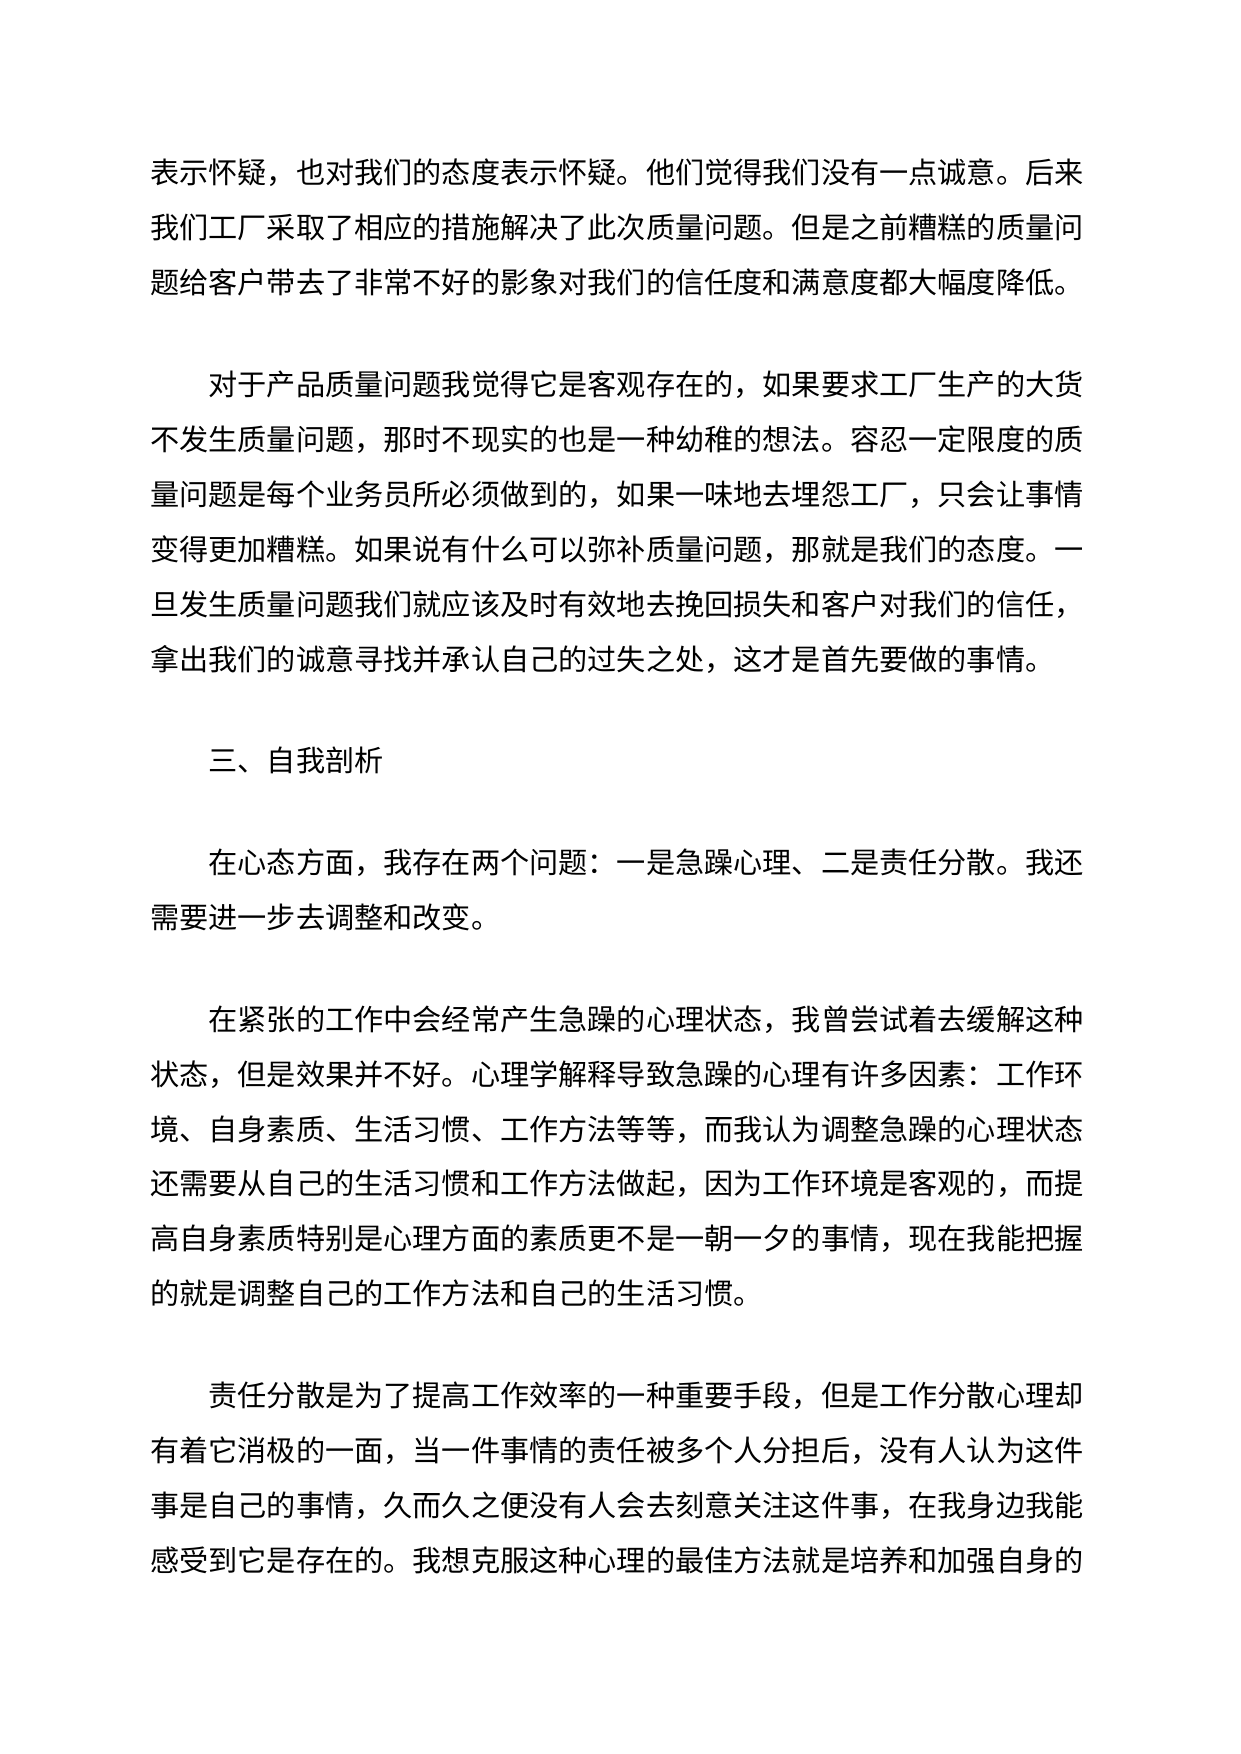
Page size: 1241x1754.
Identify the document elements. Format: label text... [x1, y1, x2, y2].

text 三、自我剖析 [150, 738, 1090, 780]
text 对于产品质量问题我觉得它是客观存在的，如果要求工厂生产的大货不发生质量问题，那时不现实的也是一种幼稚的想法。容忍一定限度的质量问题是每个业务员所必须做到的，如果一味地去埋怨工厂，只会让事情变得更加糟糕。如果说有什么可以弥补质量问题，那就是我们的态度。一旦发生质量问题我们就应该及时有效地去挽回损失和客户对我们的信任，拿出我们的诚意寻找并承认自己的过失之处，这才是首先要做的事情。 [150, 362, 1090, 678]
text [150, 150, 1090, 302]
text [150, 1372, 1090, 1579]
text 在心态方面，我存在两个问题：一是急躁心理、二是责任分散。我还需要进一步去调整和改变。 [150, 839, 1090, 937]
text 在紧张的工作中会经常产生急躁的心理状态，我曾尝试着去缓解这种状态，但是效果并不好。心理学解释导致急躁的心理有许多因素：工作环境、自身素质、生活习惯、工作方法等等，而我认为调整急躁的心理状态还需要从自己的生活习惯和工作方法做起，因为工作环境是客观的，而提高自身素质特别是心理方面的素质更不是一朝一夕的事情，现在我能把握的就是调整自己的工作方法和自己的生活习惯。 [150, 996, 1090, 1313]
